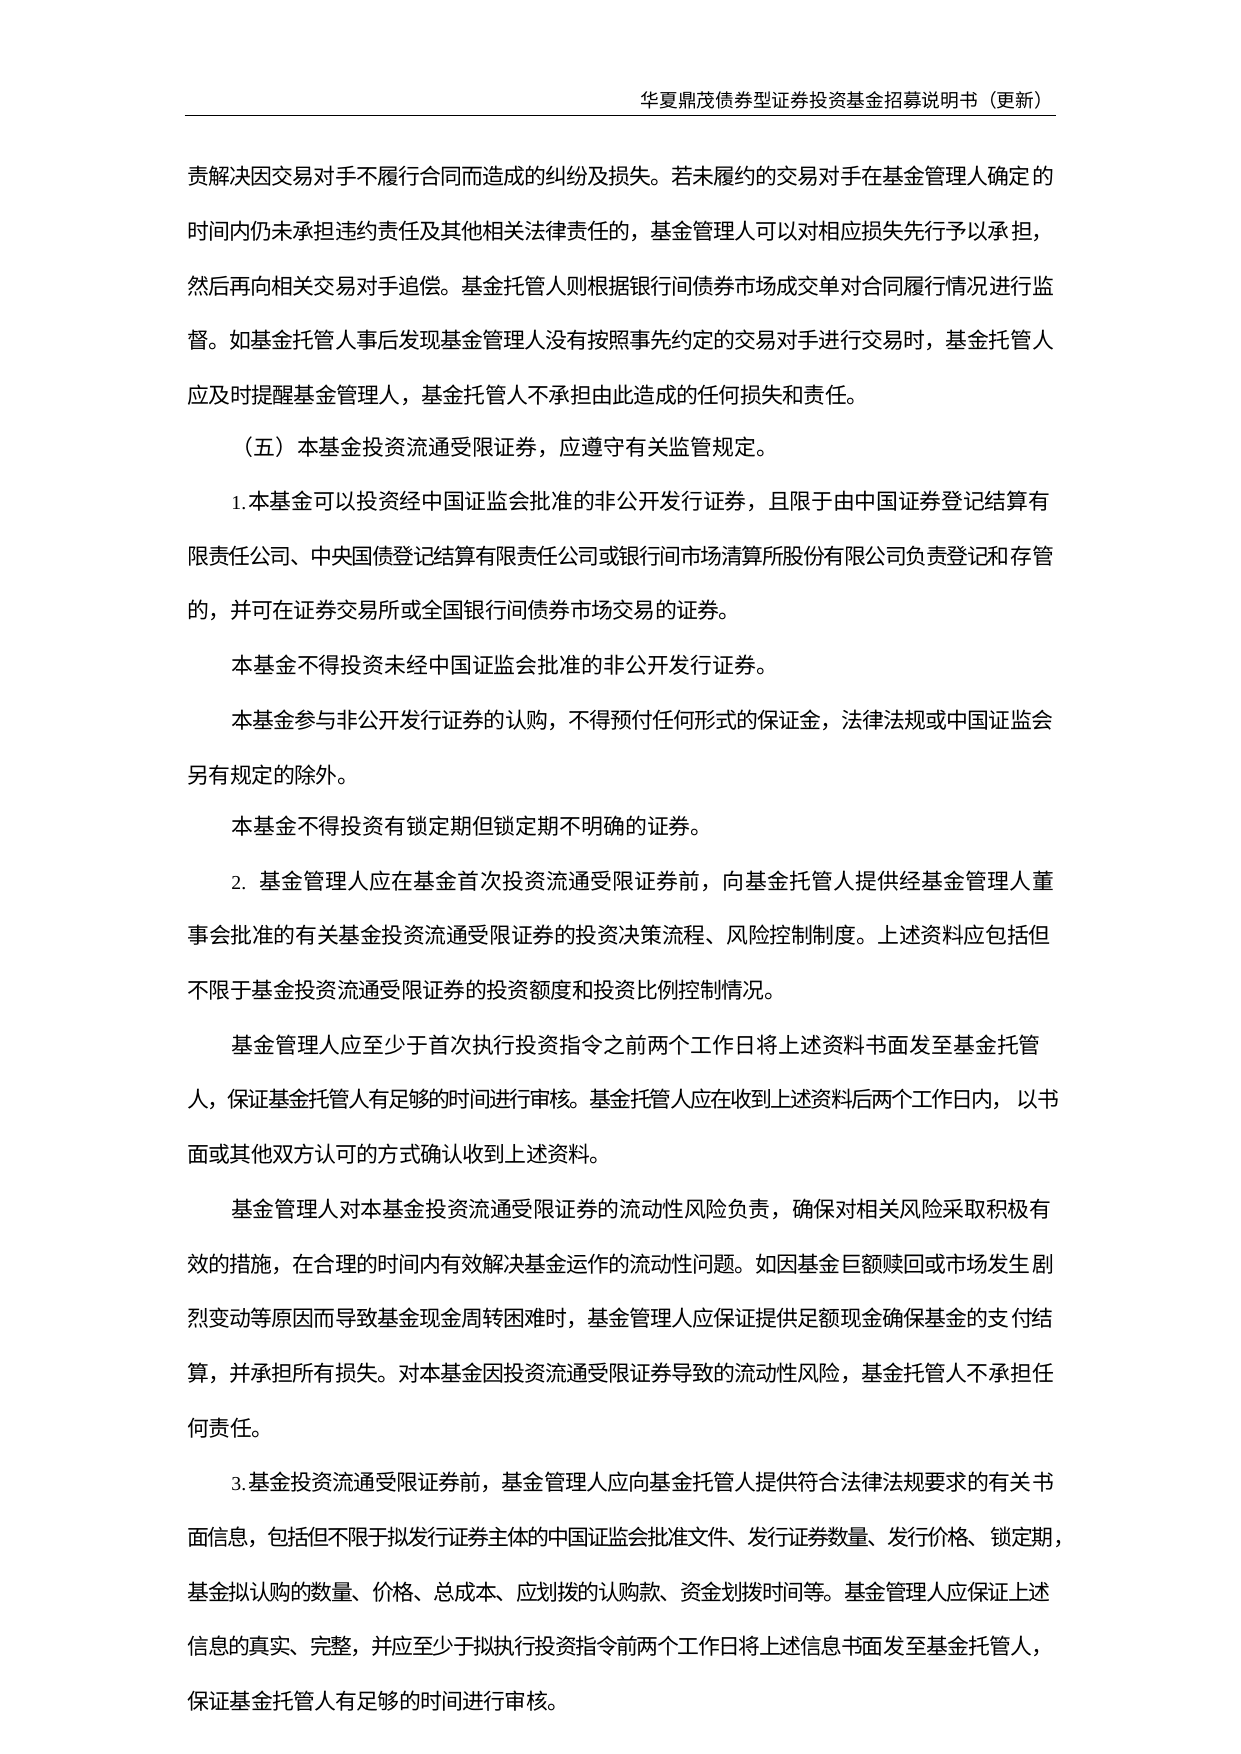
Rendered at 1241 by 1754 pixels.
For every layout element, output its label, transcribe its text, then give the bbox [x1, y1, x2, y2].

text 本基金不得投资有锁定期但锁定期不明确的证券。 [231, 812, 1086, 840]
text 本基金不得投资未经中国证监会批准的非公开发行证券。 [231, 648, 1086, 680]
list 基金管理人应在基金首次投资流通受限证券前，向基金托管人提供经基金管理人董事会批准的有关基金投资流通受限证券的投资决策流程、风险控制制度。上述资料应包括但不限于基金投资流通受限证券的投资额度和投资比例控制情况。 [187, 864, 1054, 1005]
text 本基金参与非公开发行证券的认购，不得预付任何形式的保证金，法律法规或中国证监会另有规定的除外。 [187, 703, 1054, 789]
text 基金管理人对本基金投资流通受限证券的流动性风险负责，确保对相关风险采取积极有效的措施，在合理的时间内有效解决基金运作的流动性问题。如因基金巨额赎回或市场发生剧烈变动等原因而导致基金现金周转困难时，基金管理人应保证提供足额现金确保基金的支付结算，并承担所有损失。对本基金因投资流通受限证券导致的流动性风险，基金托管人不承担任何责任。 [187, 1192, 1054, 1442]
text （五）本基金投资流通受限证券，应遵守有关监管规定。 [231, 433, 1086, 461]
text 责解决因交易对手不履行合同而造成的纠纷及损失。若未履约的交易对手在基金管理人确定的时间内仍未承担违约责任及其他相关法律责任的，基金管理人可以对相应损失先行予以承担，然后再向相关交易对手追偿。基金托管人则根据银行间债券市场成交单对合同履行情况进行监督。如基金托管人事后发现基金管理人没有按照事先约定的交易对手进行交易时，基金托管人应及时提醒基金管理人，基金托管人不承担由此造成的任何损失和责任。 [187, 159, 1054, 410]
text 基金管理人应至少于首次执行投资指令之前两个工作日将上述资料书面发至基金托管 人，保证基金托管人有足够的时间进行审核。基金托管人应在收到上述资料后两个工作日内， 以书面或其他双方认可的方式确认收到上述资料。 [187, 1028, 1065, 1169]
list 本基金可以投资经中国证监会批准的非公开发行证券，且限于由中国证券登记结算有限责任公司、中央国债登记结算有限责任公司或银行间市场清算所股份有限公司负责登记和存管的，并可在证券交易所或全国银行间债券市场交易的证券。 [187, 484, 1054, 625]
list 基金投资流通受限证券前，基金管理人应向基金托管人提供符合法律法规要求的有关书面信息，包括但不限于拟发行证券主体的中国证监会批准文件、发行证券数量、发行价格、锁定期，基金拟认购的数量、价格、总成本、应划拨的认购款、资金划拨时间等。基金管理人应保证上述信息的真实、完整，并应至少于拟执行投资指令前两个工作日将上述信息书面发至基金托管人，保证基金托管人有足够的时间进行审核。 [187, 1465, 1054, 1716]
